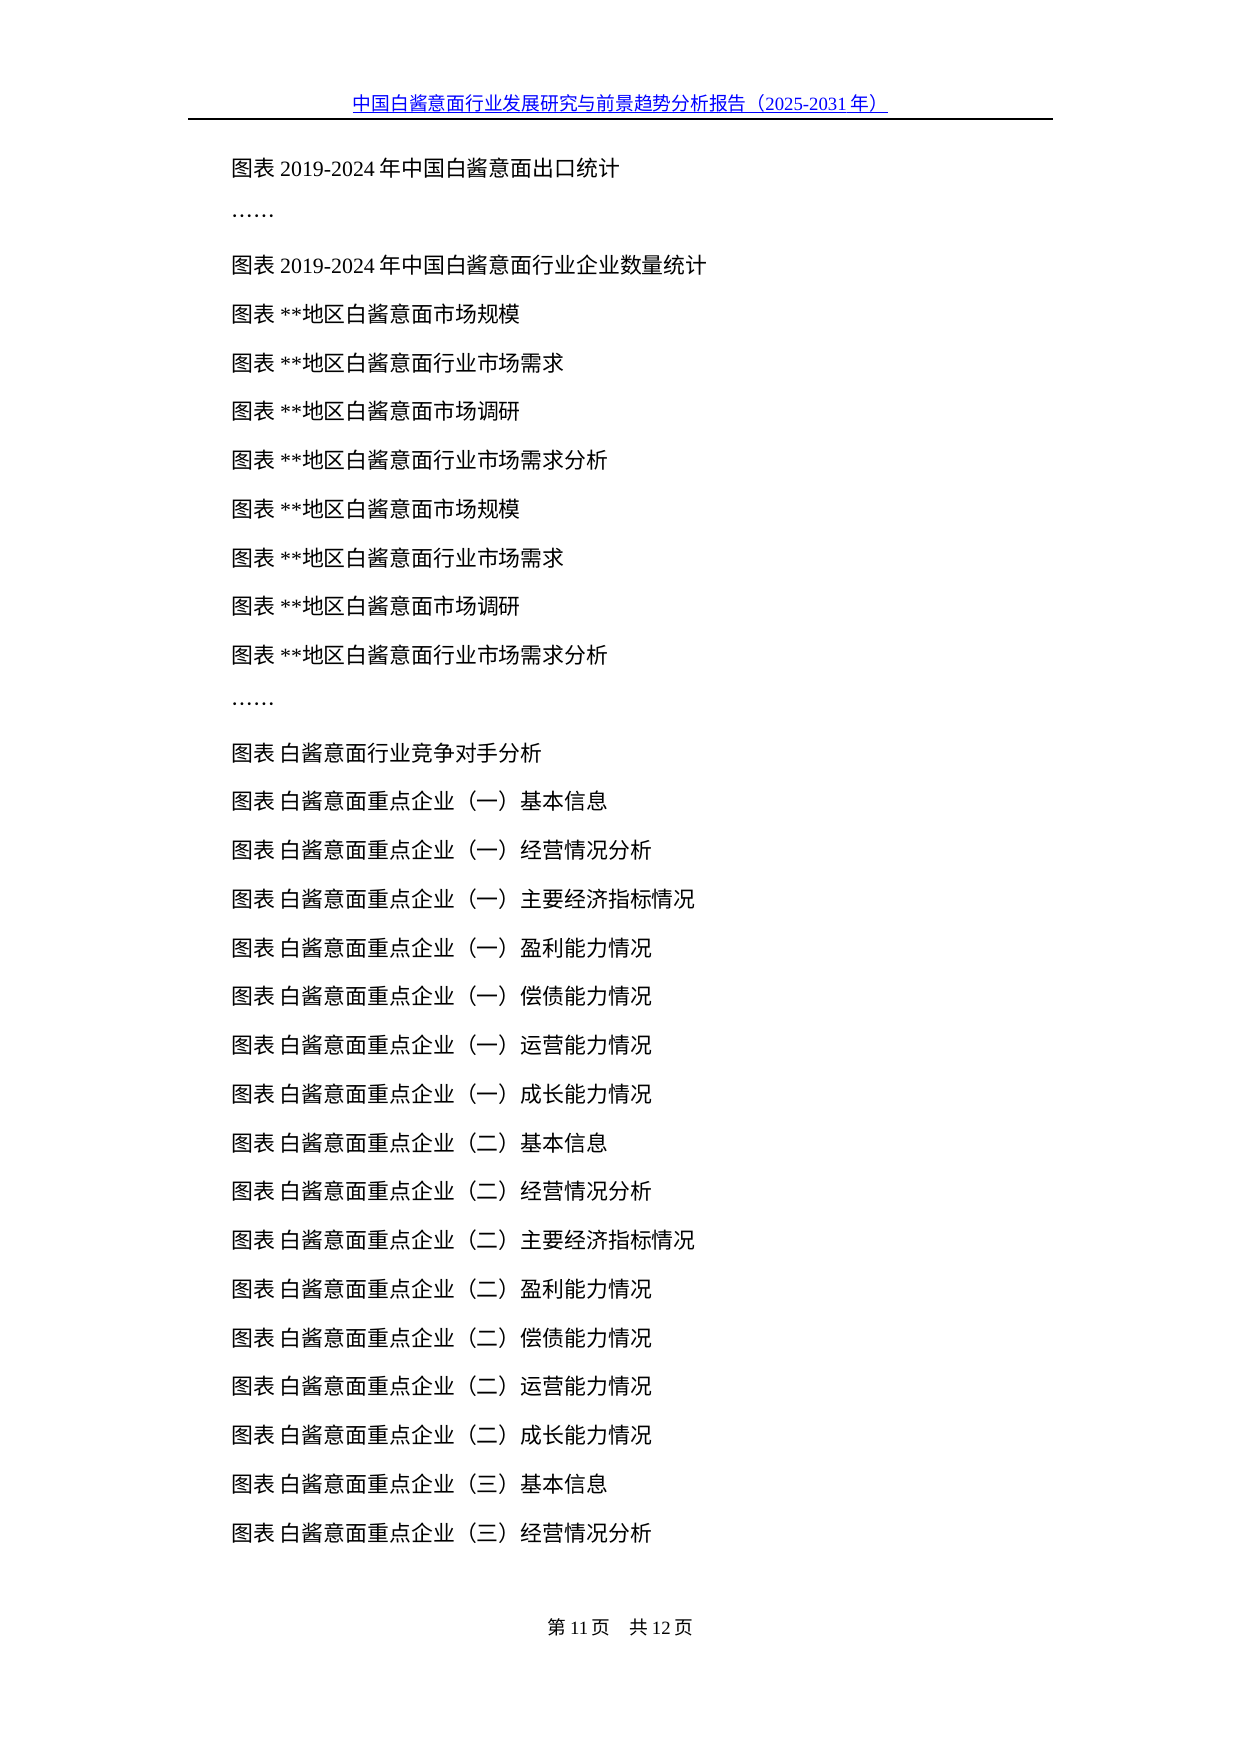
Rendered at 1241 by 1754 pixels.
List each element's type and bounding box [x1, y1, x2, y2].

text [187, 150, 1053, 1548]
